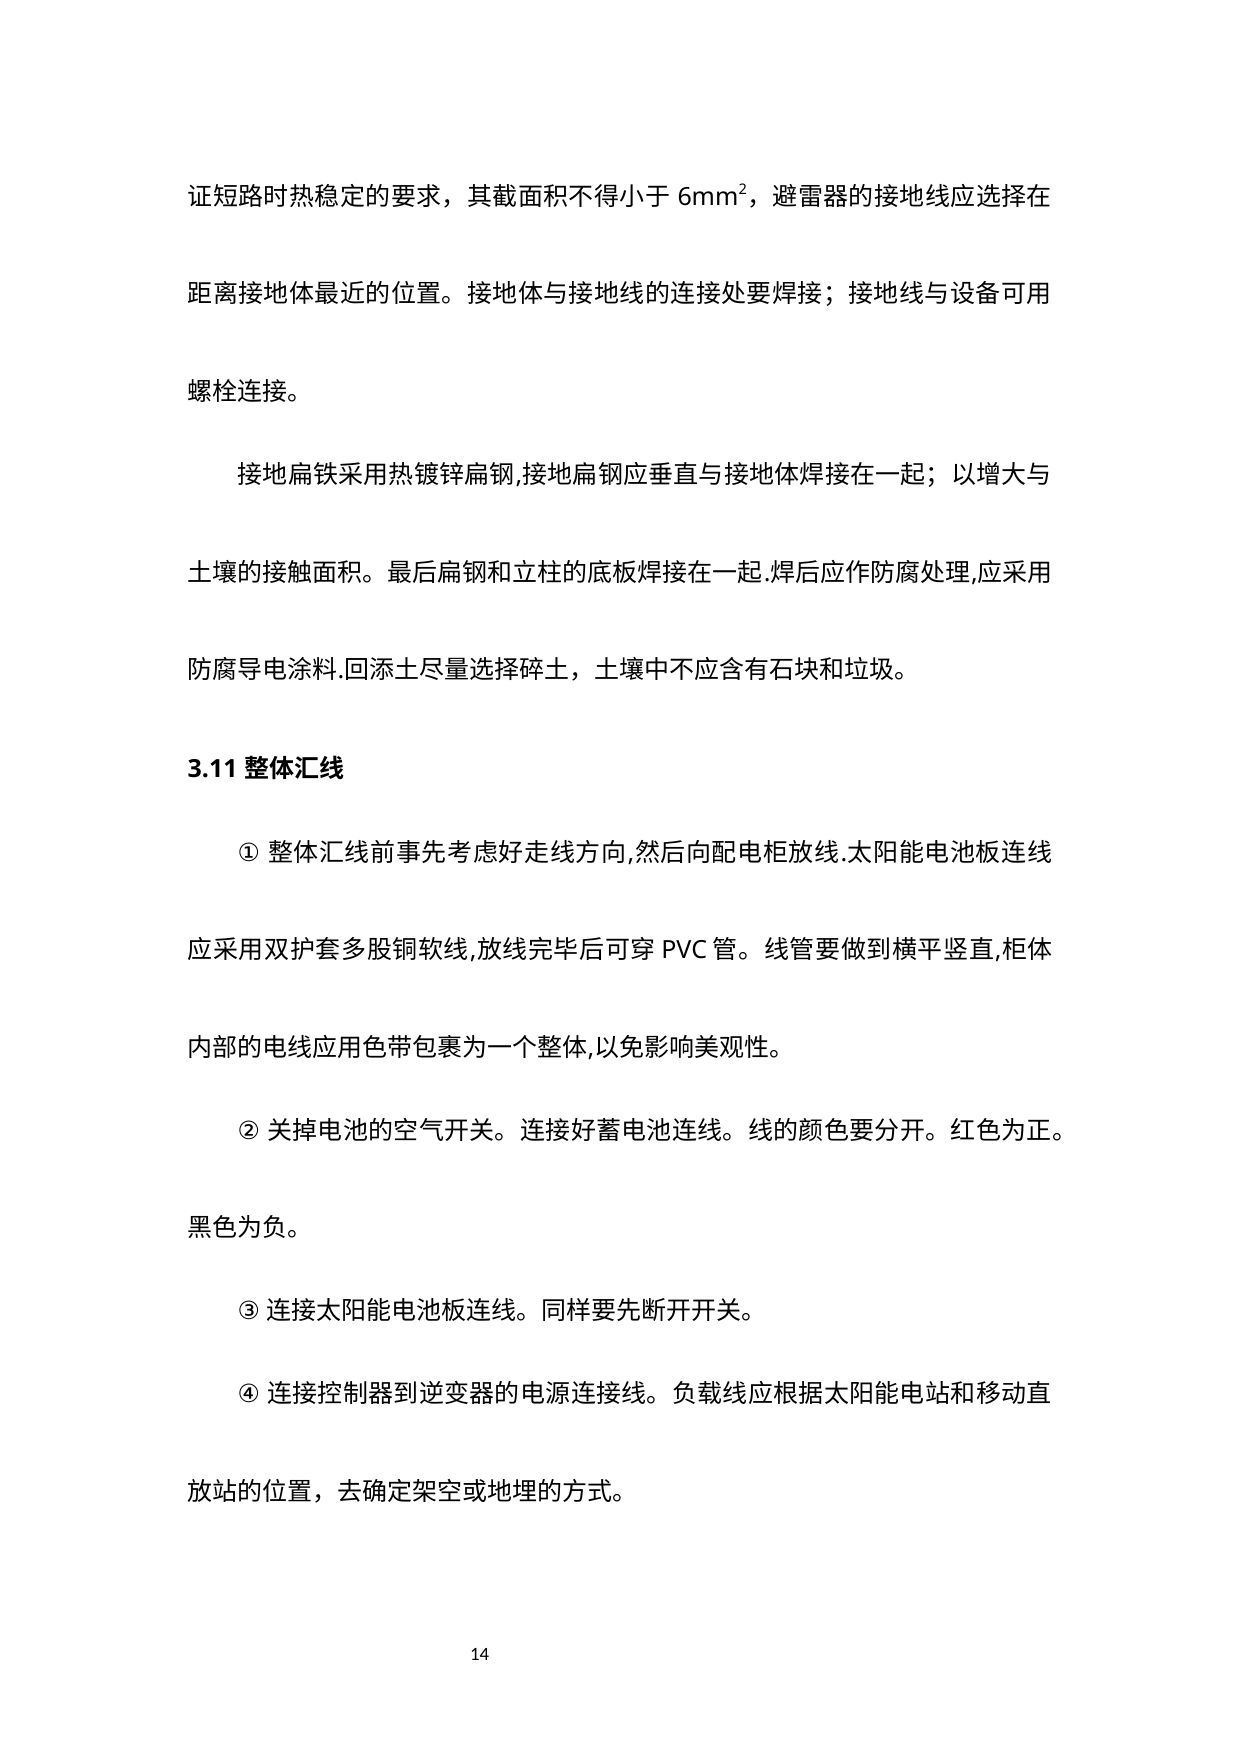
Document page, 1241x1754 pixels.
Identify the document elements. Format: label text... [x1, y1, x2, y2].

text 接地扁铁采用热镀锌扁钢,接地扁钢应垂直与接地体焊接在一起；以增大与土壤的接触面积。最后扁钢和立柱的底板焊接在一起.焊后应作防腐处理,应采用防腐导电涂料.回添土尽量选择碎土，土壤中不应含有石块和垃圾。 [187, 440, 1053, 700]
text ② 关掉电池的空气开关。连接好蓄电池连线。线的颜色要分开。红色为正。黑色为负。 [187, 1096, 1053, 1258]
text ① 整体汇线前事先考虑好走线方向,然后向配电柜放线.太阳能电池板连线应采用双护套多股铜软线,放线完毕后可穿PVC管。线管要做到横平竖直,柜体内部的电线应用色带包裹为一个整体,以免影响美观性。 [187, 818, 1053, 1078]
text 3.11 整体汇线 [187, 734, 1053, 799]
text ③ 连接太阳能电池板连线。同样要先断开开关。 [187, 1276, 1053, 1341]
text ④ 连接控制器到逆变器的电源连接线。负载线应根据太阳能电站和移动直放站的位置，去确定架空或地埋的方式。 [187, 1359, 1053, 1522]
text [187, 162, 1053, 422]
